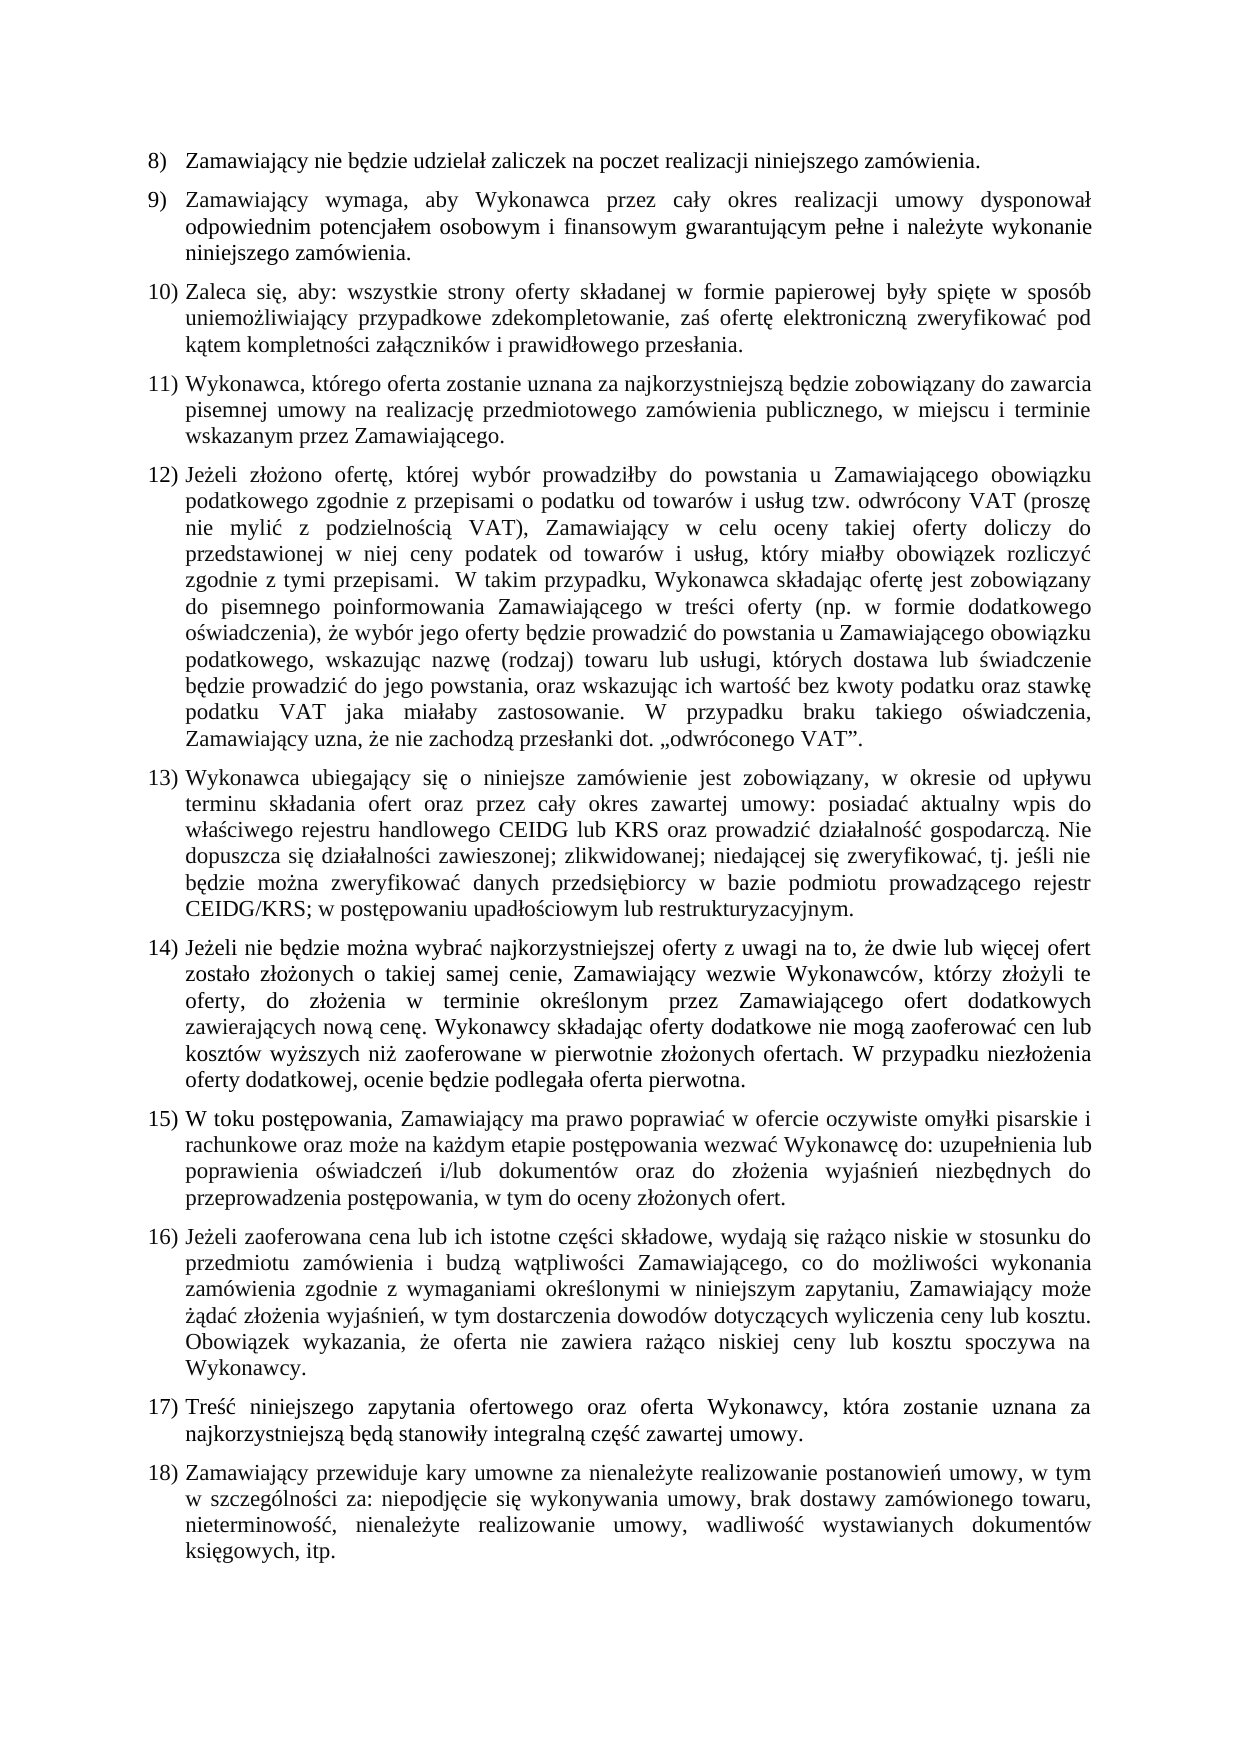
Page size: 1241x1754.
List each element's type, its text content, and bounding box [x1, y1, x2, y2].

list Zamawiający przewiduje kary umowne za nienależyte realizowanie postanowień umowy, w tym w szczególności za: niepodjęcie się wykonywania umowy, brak dostawy zamówionego towaru, nieterminowość, nienależyte realizowanie umowy, wadliwość wystawianych dokumentów księgowych, itp. [148, 1458, 1093, 1564]
list Zamawiający nie będzie udzielał zaliczek na poczet realizacji niniejszego zamówienia. [148, 148, 1093, 174]
list Treść niniejszego zapytania ofertowego oraz oferta Wykonawcy, która zostanie uznana za najkorzystniejszą będą stanowiły integralną część zawartej umowy. [148, 1393, 1093, 1446]
list Jeżeli złożono ofertę, której wybór prowadziłby do powstania u Zamawiającego obowiązku podatkowego zgodnie z przepisami o podatku od towarów i usług tzw. odwrócony VAT (proszę nie mylić z podzielnością VAT), Zamawiający w celu oceny takiej oferty doliczy do przedstawionej w niej ceny podatek od towarów i usług, który miałby obowiązek rozliczyć zgodnie z tymi przepisami. W takim przypadku, Wykonawca składając ofertę jest zobowiązany do pisemnego poinformowania Zamawiającego w treści oferty (np. w formie dodatkowego oświadczenia), że wybór jego oferty będzie prowadzić do powstania u Zamawiającego obowiązku podatkowego, wskazując nazwę (rodzaj) towaru lub usługi, których dostawa lub świadczenie będzie prowadzić do jego powstania, oraz wskazując ich wartość bez kwoty podatku oraz stawkę podatku VAT jaka miałaby zastosowanie. W przypadku braku takiego oświadczenia, Zamawiający uzna, że nie zachodzą przesłanki dot. „odwróconego VAT”. [148, 461, 1093, 751]
list Jeżeli zaoferowana cena lub ich istotne części składowe, wydają się rażąco niskie w stosunku do przedmiotu zamówienia i budzą wątpliwości Zamawiającego, co do możliwości wykonania zamówienia zgodnie z wymaganiami określonymi w niniejszym zapytaniu, Zamawiający może żądać złożenia wyjaśnień, w tym dostarczenia dowodów dotyczących wyliczenia ceny lub kosztu. Obowiązek wykazania, że oferta nie zawiera rażąco niskiej ceny lub kosztu spoczywa na Wykonawcy. [148, 1223, 1093, 1381]
list Wykonawca, którego oferta zostanie uznana za najkorzystniejszą będzie zobowiązany do zawarcia pisemnej umowy na realizację przedmiotowego zamówienia publicznego, w miejscu i terminie wskazanym przez Zamawiającego. [148, 369, 1093, 449]
list Zamawiający wymaga, aby Wykonawca przez cały okres realizacji umowy dysponował odpowiednim potencjałem osobowym i finansowym gwarantującym pełne i należyte wykonanie niniejszego zamówienia. [148, 186, 1093, 266]
list Zaleca się, aby: wszystkie strony oferty składanej w formie papierowej były spięte w sposób uniemożliwiający przypadkowe zdekompletowanie, zaś ofertę elektroniczną zweryfikować pod kątem kompletności załączników i prawidłowego przesłania. [148, 278, 1093, 357]
list W toku postępowania, Zamawiający ma prawo poprawiać w ofercie oczywiste omyłki pisarskie i rachunkowe oraz może na każdym etapie postępowania wezwać Wykonawcę do: uzupełnienia lub poprawienia oświadczeń i/lub dokumentów oraz do złożenia wyjaśnień niezbędnych do przeprowadzenia postępowania, w tym do oceny złożonych ofert. [148, 1105, 1093, 1210]
list Wykonawca ubiegający się o niniejsze zamówienie jest zobowiązany, w okresie od upływu terminu składania ofert oraz przez cały okres zawartej umowy: posiadać aktualny wpis do właściwego rejestru handlowego CEIDG lub KRS oraz prowadzić działalność gospodarczą. Nie dopuszcza się działalności zawieszonej; zlikwidowanej; niedającej się zweryfikować, tj. jeśli nie będzie można zweryfikować danych przedsiębiorcy w bazie podmiotu prowadzącego rejestr CEIDG/KRS; w postępowaniu upadłościowym lub restrukturyzacyjnym. [148, 763, 1093, 922]
list Jeżeli nie będzie można wybrać najkorzystniejszej oferty z uwagi na to, że dwie lub więcej ofert zostało złożonych o takiej samej cenie, Zamawiający wezwie Wykonawców, którzy złożyli te oferty, do złożenia w terminie określonym przez Zamawiającego ofert dodatkowych zawierających nową cenę. Wykonawcy składając oferty dodatkowe nie mogą zaoferować cen lub kosztów wyższych niż zaoferowane w pierwotnie złożonych ofertach. W przypadku niezłożenia oferty dodatkowej, ocenie będzie podlegała oferta pierwotna. [148, 934, 1093, 1092]
